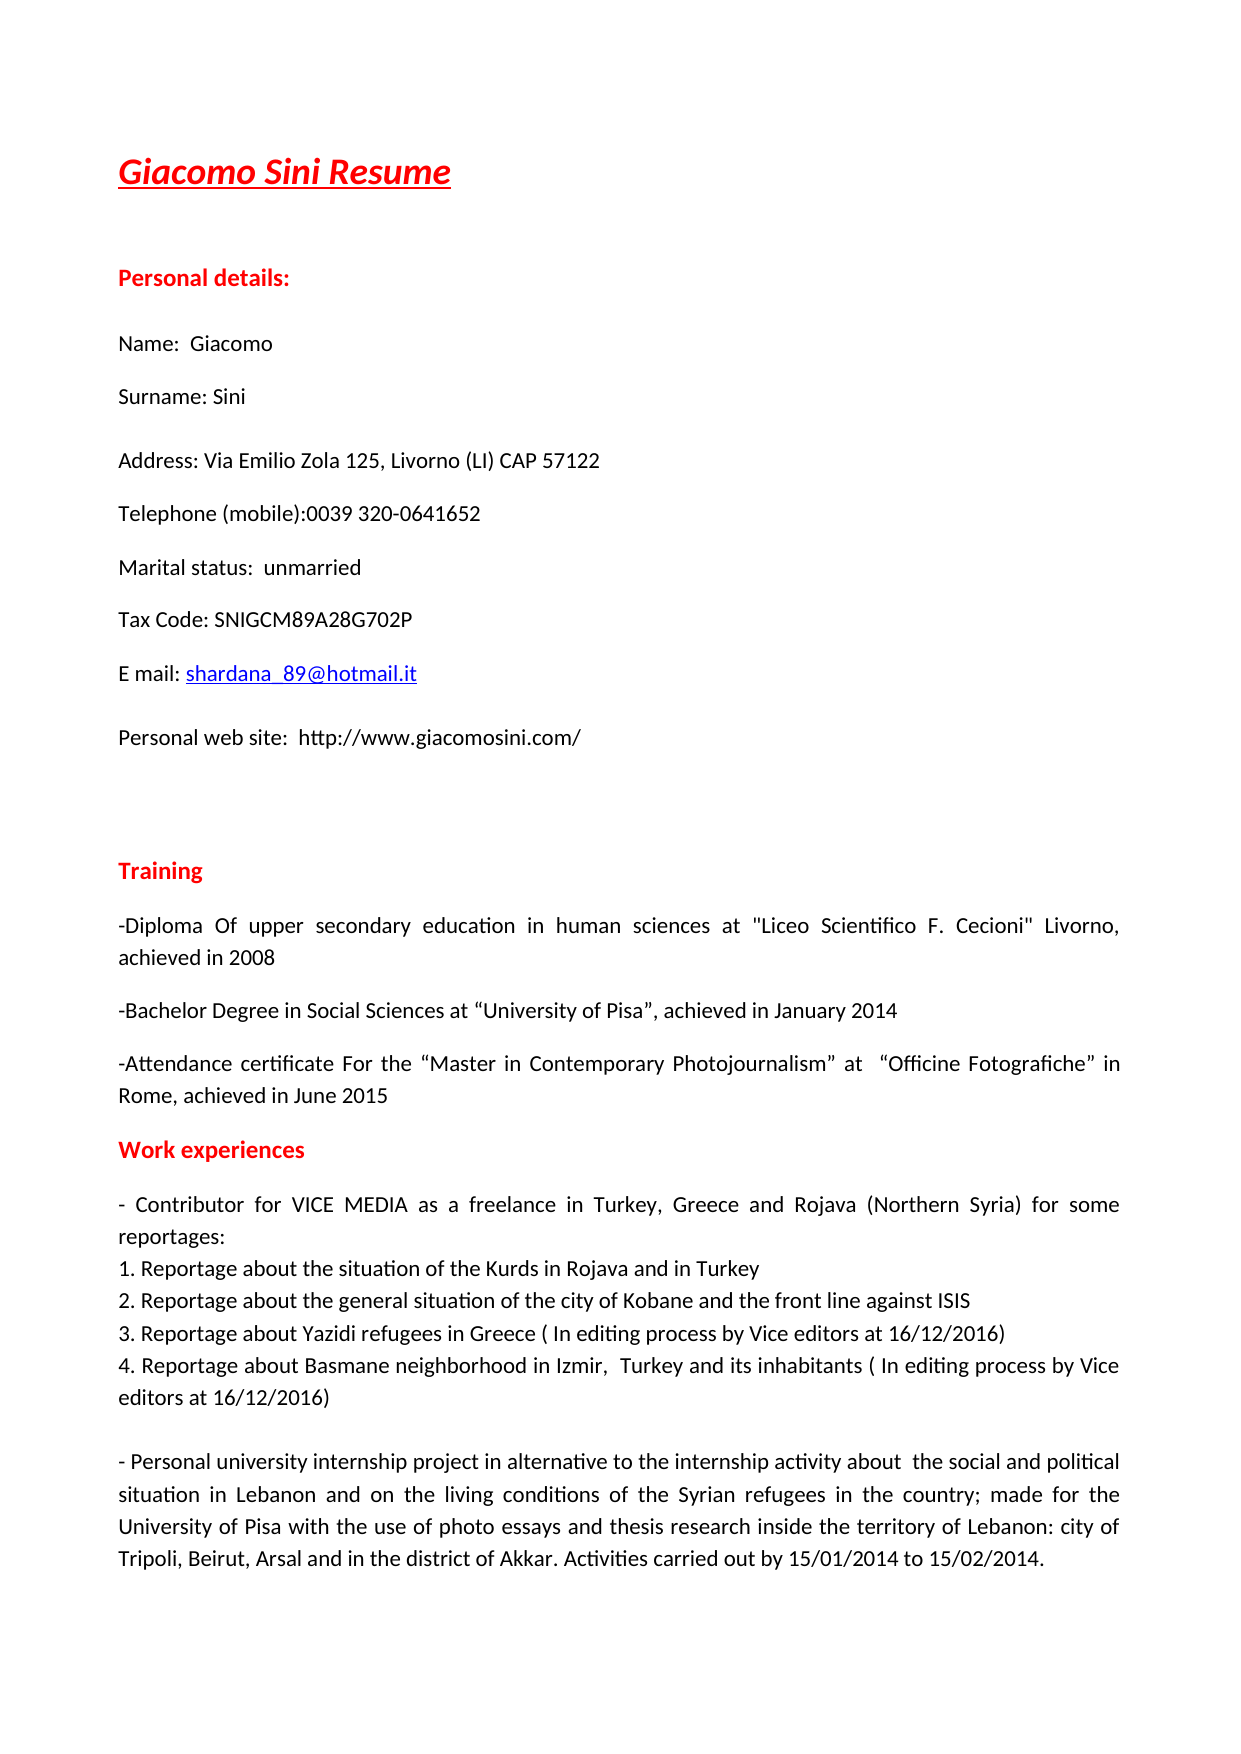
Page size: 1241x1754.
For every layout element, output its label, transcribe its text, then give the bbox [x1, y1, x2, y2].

text Tax Code: SNIGCM89A28G702P [118, 606, 1122, 634]
text -Diploma Of upper secondary education in human sciences at "Liceo Scientifico F. Cecioni" Livorno, achieved in 2008 [118, 911, 1122, 971]
text Giacomo Sini Resume Personal details: Name: Giacomo [118, 148, 1122, 357]
text Surname: Sini Address: Via Emilio Zola 125, Livorno (LI) CAP 57122 [118, 382, 1122, 474]
text -Bachelor Degree in Social Sciences at “University of Pisa”, achieved in January 2014 [118, 996, 1122, 1024]
text E mail: shardana_89@hotmail.it Personal web site: http://www.giacomosini.com/ Training [118, 659, 1122, 885]
text Work experiences [118, 1134, 1122, 1165]
text - Contributor for VICE MEDIA as a freelance in Turkey, Greece and Rojava (Northern Syria) for some reportages: 1. Reportage about the situation of the Kurds in Rojava and in Turkey 2. Reportage about the general situation of the city of Kobane and the front line against ISIS 3. Reportage about Yazidi refugees in Greece ( In editing process by Vice editors at 16/12/2016) 4. Reportage about Basmane neighborhood in Izmir, Turkey and its inhabitants ( In editing process by Vice editors at 16/12/2016) - Personal university internship project in alternative to the internship activity about the social and political situation in Lebanon and on the living conditions of the Syrian refugees in the country; made for the University of Pisa with the use of photo essays and thesis research inside the territory of Lebanon: city of Tripoli, Beirut, Arsal and in the district of Akkar. Activities carried out by 15/01/2014 to 15/02/2014. [118, 1190, 1122, 1572]
text Telephone (mobile):0039 320-0641652 [118, 499, 1122, 528]
text Marital status: unmarried [118, 553, 1122, 581]
text -Attendance certificate For the “Master in Contemporary Photojournalism” at “Officine Fotografiche” in Rome, achieved in June 2015 [118, 1049, 1122, 1109]
